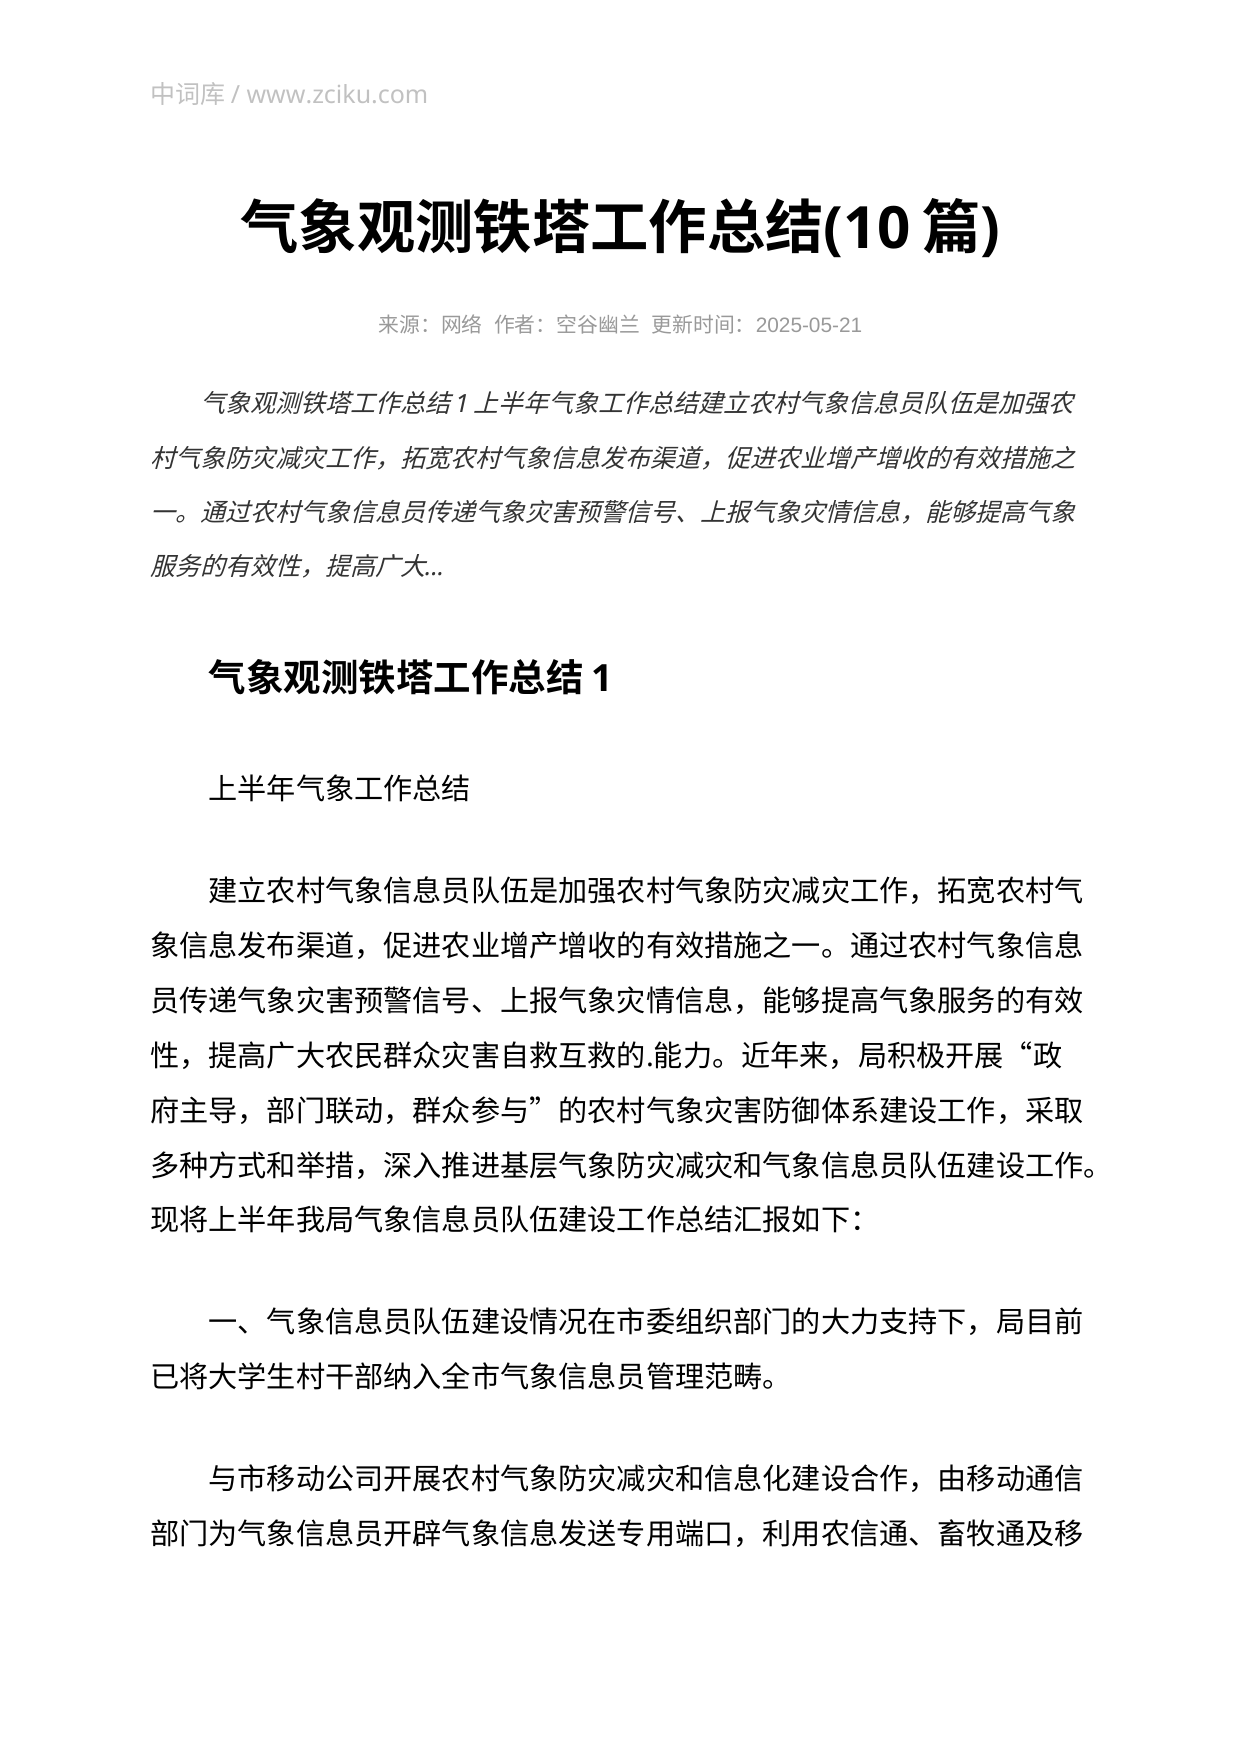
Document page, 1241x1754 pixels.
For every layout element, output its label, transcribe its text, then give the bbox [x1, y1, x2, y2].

text 建立农村气象信息员队伍是加强农村气象防灾减灾工作，拓宽农村气象信息发布渠道，促进农业增产增收的有效措施之一。通过农村气象信息员传递气象灾害预警信号、上报气象灾情信息，能够提高气象服务的有效性，提高广大农民群众灾害自救互救的.能力。近年来，局积极开展“政府主导，部门联动，群众参与”的农村气象灾害防御体系建设工作，采取多种方式和举措，深入推进基层气象防灾减灾和气象信息员队伍建设工作。现将上半年我局气象信息员队伍建设工作总结汇报如下： [150, 867, 1090, 1239]
text 来源：网络 作者：空谷幽兰 更新时间：2025-05-21 [150, 313, 1090, 337]
text 一、气象信息员队伍建设情况在市委组织部门的大力支持下，局目前已将大学生村干部纳入全市气象信息员管理范畴。 [150, 1299, 1090, 1396]
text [150, 1455, 1090, 1553]
text 气象观测铁塔工作总结1上半年气象工作总结建立农村气象信息员队伍是加强农村气象防灾减灾工作，拓宽农村气象信息发布渠道，促进农业增产增收的有效措施之一。通过农村气象信息员传递气象灾害预警信号、上报气象灾情信息，能够提高气象服务的有效性，提高广大... [150, 384, 1090, 583]
text 上半年气象工作总结 [150, 766, 1090, 808]
text 气象观测铁塔工作总结1 [150, 648, 1090, 703]
subtitle 气象观测铁塔工作总结(10篇) [150, 181, 1090, 266]
